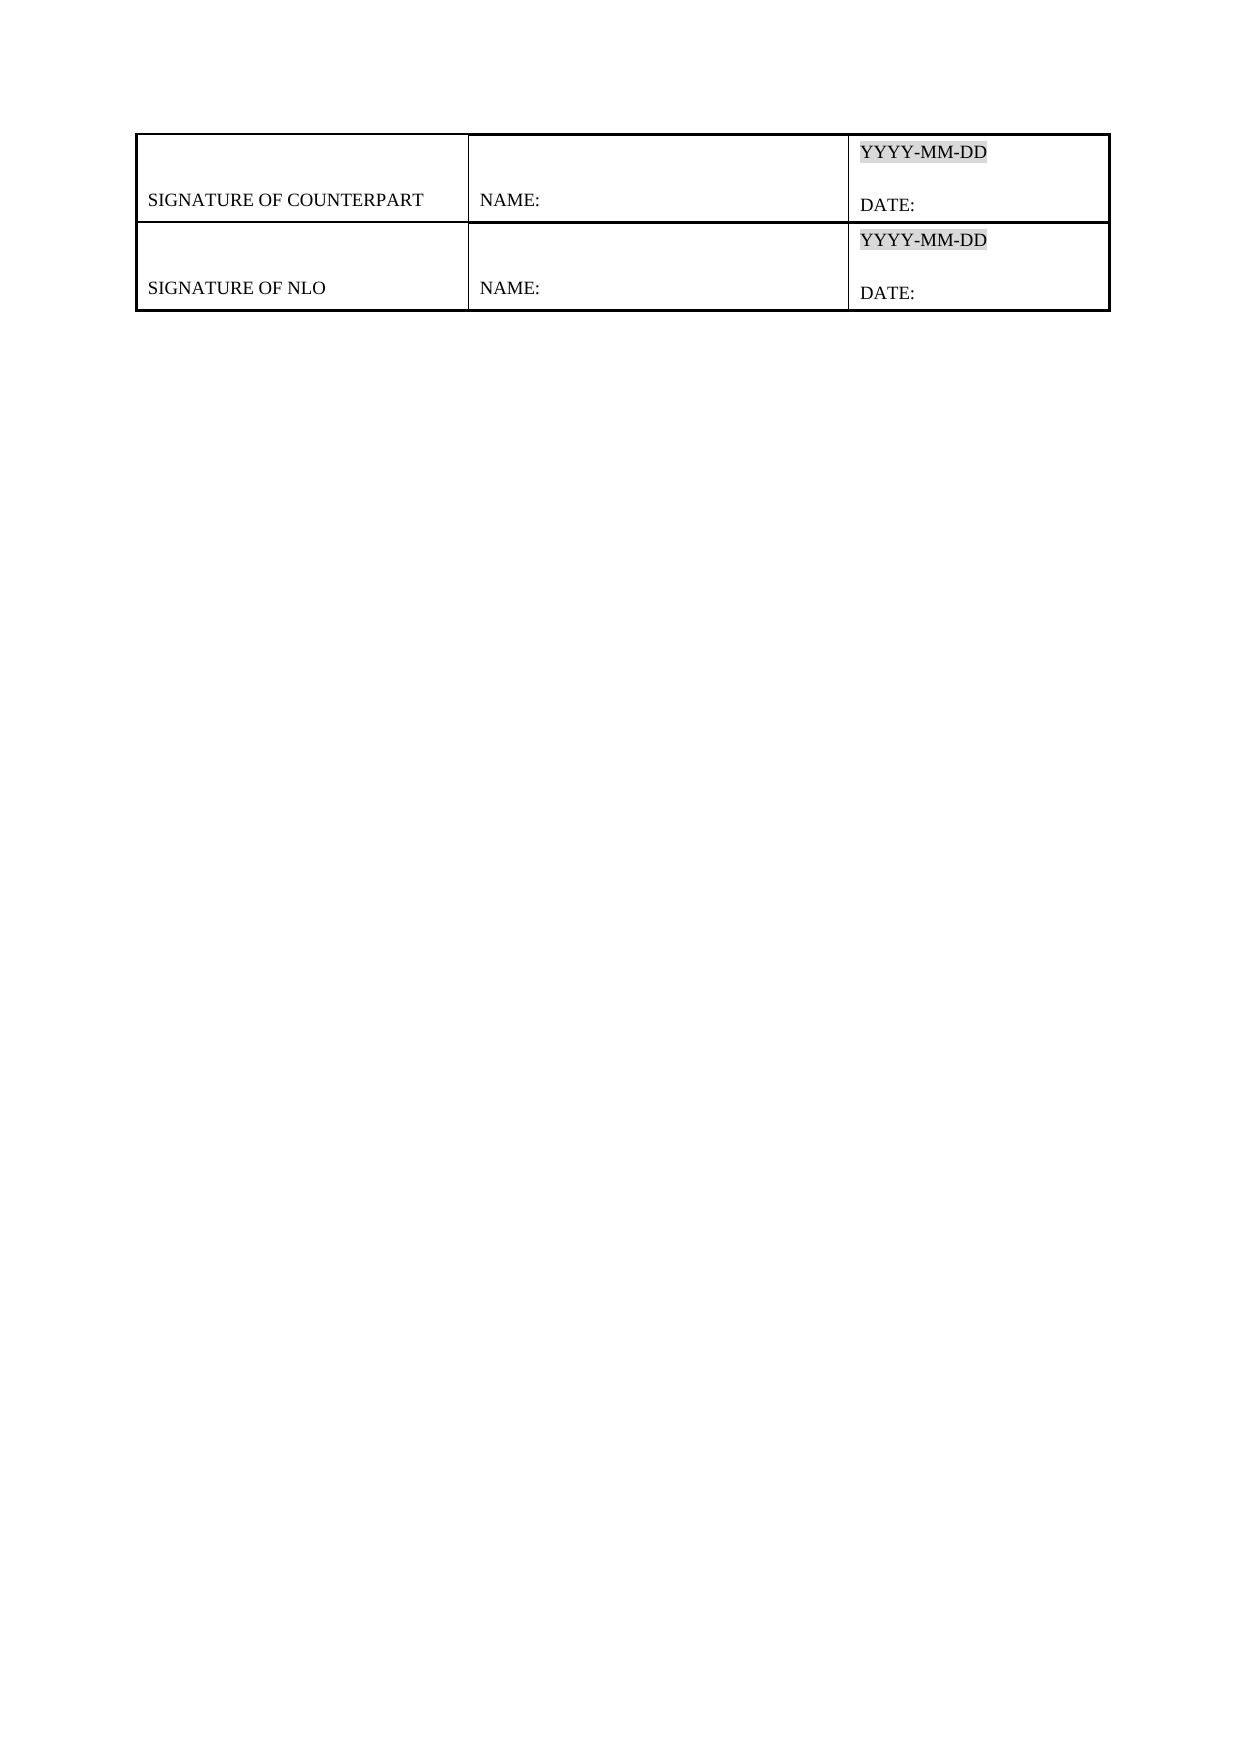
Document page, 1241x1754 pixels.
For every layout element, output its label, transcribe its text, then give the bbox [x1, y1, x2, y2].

table_cell SIGNATURE OF COUNTERPART [138, 135, 468, 221]
table_cell YYYY-MM-DD DATE: [849, 136, 1108, 221]
table_cell SIGNATURE OF NLO [138, 223, 468, 308]
table_cell NAME: [469, 136, 848, 221]
table_cell YYYY-MM-DD DATE: [849, 224, 1108, 308]
table_cell NAME: [469, 224, 848, 308]
